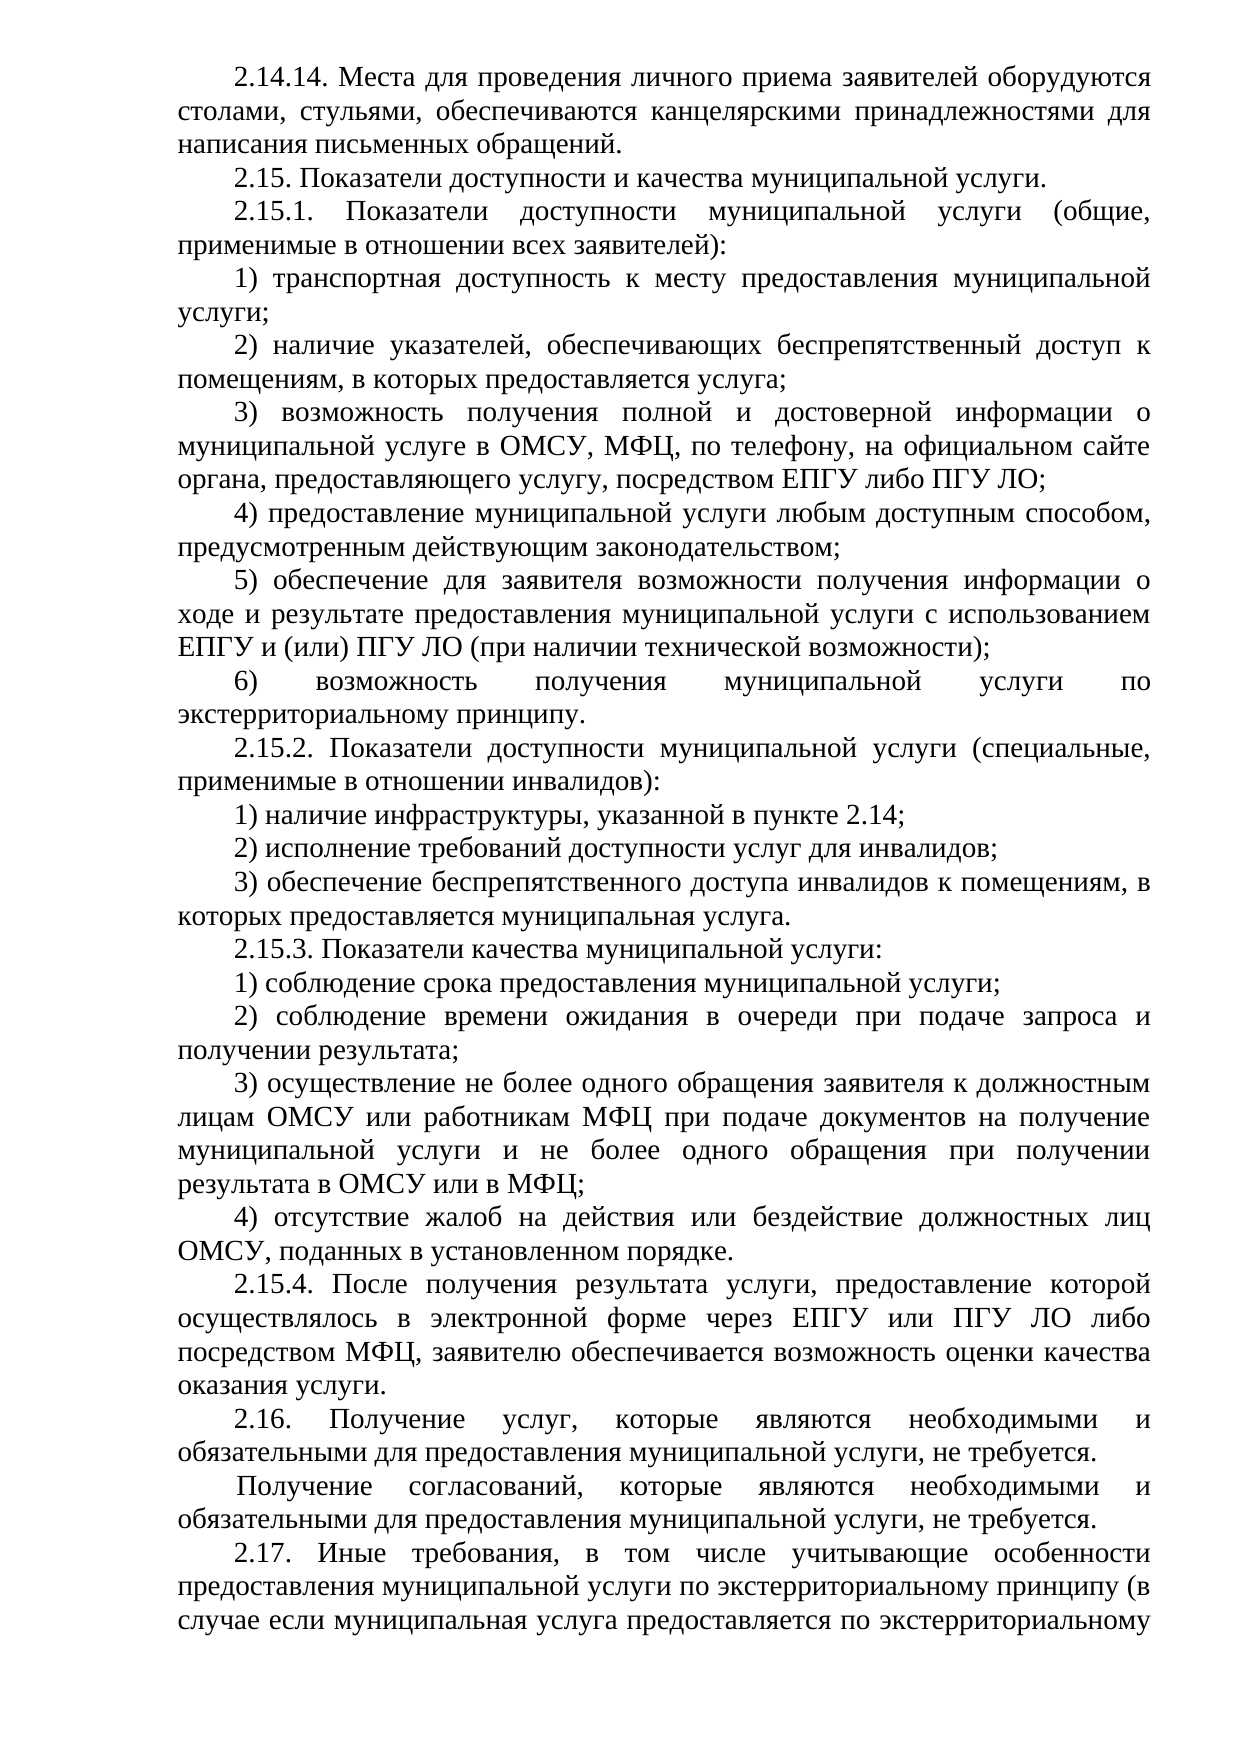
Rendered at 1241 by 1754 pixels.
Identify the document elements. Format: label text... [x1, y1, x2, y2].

text 2) соблюдение времени ожидания в очереди при подаче запроса и получении результата; [177, 998, 1152, 1065]
text 2.14.14. Места для проведения личного приема заявителей оборудуются столами, стульями, обеспечиваются канцелярскими принадлежностями для написания письменных обращений. [177, 59, 1152, 160]
text 2) наличие указателей, обеспечивающих беспрепятственный доступ к помещениям, в которых предоставляется услуга; [177, 327, 1152, 394]
text 5) обеспечение для заявителя возможности получения информации о ходе и результате предоставления муниципальной услуги с использованием ЕПГУ и (или) ПГУ ЛО (при наличии технической возможности); [177, 562, 1152, 663]
text 2.15.4. После получения результата услуги, предоставление которой осуществлялось в электронной форме через ЕПГУ или ПГУ ЛО либо посредством МФЦ, заявителю обеспечивается возможность оценки качества оказания услуги. [177, 1267, 1152, 1401]
text 6) возможность получения муниципальной услуги по экстерриториальному принципу. [177, 663, 1152, 730]
text 4) предоставление муниципальной услуги любым доступным способом, предусмотренным действующим законодательством; [177, 495, 1152, 562]
text 1) транспортная доступность к месту предоставления муниципальной услуги; [177, 260, 1152, 327]
text 3) возможность получения полной и достоверной информации о муниципальной услуге в ОМСУ, МФЦ, по телефону, на официальном сайте органа, предоставляющего услугу, посредством ЕПГУ либо ПГУ ЛО; [177, 394, 1152, 495]
text 1) наличие инфраструктуры, указанной в пункте 2.14; [177, 797, 1152, 831]
text 1) соблюдение срока предоставления муниципальной услуги; [177, 965, 1152, 998]
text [177, 1535, 1152, 1636]
text Получение согласований, которые являются необходимыми и обязательными для предоставления муниципальной услуги, не требуется. [177, 1468, 1152, 1535]
text 2.15. Показатели доступности и качества муниципальной услуги. [177, 160, 1152, 193]
text 4) отсутствие жалоб на действия или бездействие должностных лиц ОМСУ, поданных в установленном порядке. [177, 1199, 1152, 1267]
text 2) исполнение требований доступности услуг для инвалидов; [177, 831, 1152, 864]
text 3) осуществление не более одного обращения заявителя к должностным лицам ОМСУ или работникам МФЦ при подаче документов на получение муниципальной услуги и не более одного обращения при получении результата в ОМСУ или в МФЦ; [177, 1065, 1152, 1199]
text 2.16. Получение услуг, которые являются необходимыми и обязательными для предоставления муниципальной услуги, не требуется. [177, 1401, 1152, 1468]
text 2.15.1. Показатели доступности муниципальной услуги (общие, применимые в отношении всех заявителей): [177, 193, 1152, 260]
text 3) обеспечение беспрепятственного доступа инвалидов к помещениям, в которых предоставляется муниципальная услуга. [177, 864, 1152, 931]
text 2.15.3. Показатели качества муниципальной услуги: [177, 931, 1152, 965]
text 2.15.2. Показатели доступности муниципальной услуги (специальные, применимые в отношении инвалидов): [177, 730, 1152, 797]
